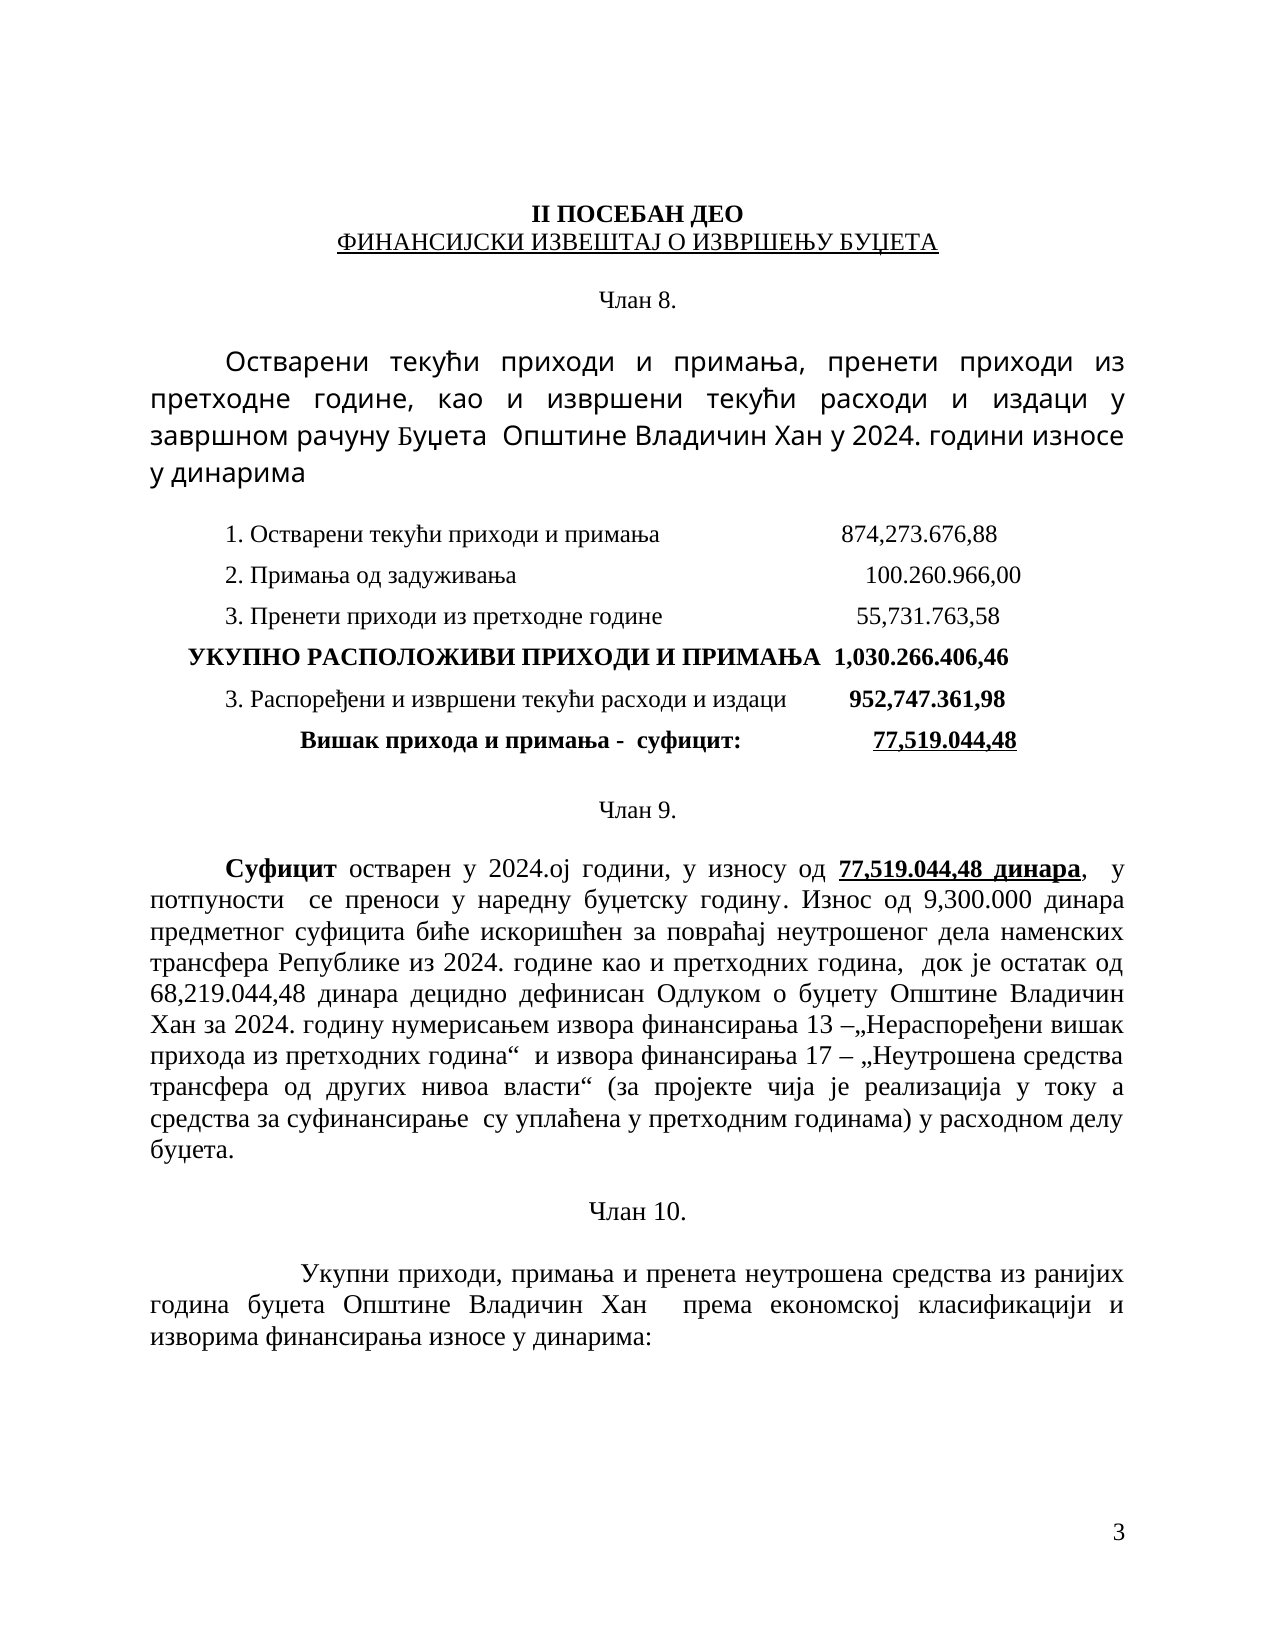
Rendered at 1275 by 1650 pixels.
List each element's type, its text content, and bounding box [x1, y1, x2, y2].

text Члан 8. [150, 285, 1125, 314]
text ФИНАНСИЈСКИ ИЗВЕШТАЈ О ИЗВРШЕЊУ БУЏЕТА [150, 227, 1125, 256]
text 2. Примања од задуживања 100.260.966,00 [150, 560, 1125, 589]
text 3. Распоређени и извршени текући расходи и издаци 952,747.361,98 [150, 684, 1125, 712]
text II ПОСЕБАН ДЕО [150, 199, 1125, 227]
text Вишак прихода и примања - суфицит: 77,519.044,48 [150, 725, 1125, 754]
text Члан 10. [150, 1195, 1125, 1226]
text Суфицит остварен у 2024.ој години, у износу од 77,519.044,48 динара, у потпуности се преноси у наредну буџетску годину. Износ од 9,300.000 динара предметног суфицита биће искоришћен за повраћај неутрошеног дела наменских трансфера Републике из 2024. године као и претходних година, док је остатак од 68,219.044,48 динара децидно дефинисан Одлуком о буџету Општине Владичин Хан за 2024. годину нумерисањем извора финансирања 13 –„Нераспоређени вишак прихода из претходних година“ и извора финансирања 17 – „Неутрошена средства трансфера од других нивоа власти“ (за пројекте чија је реализација у току а средства за суфинансирање су уплаћена у претходним годинама) у расходном делу буџета. [150, 852, 1125, 1164]
text УКУПНО РАСПОЛОЖИВИ ПРИХОДИ И ПРИМАЊА 1,030.266.406,46 [150, 642, 1125, 671]
text Члан 9. [150, 795, 1125, 824]
text 3. Пренети приходи из претходне године 55,731.763,58 [150, 601, 1125, 630]
text Остварени текући приходи и примања, пренети приходи из претходне године, као и извршени текући расходи и издаци у завршном рачуну Буџета Општине Владичин Хан у 2024. години износе у динарима [150, 342, 1125, 490]
text Укупни приходи, примања и пренета неутрошена средства из ранијих година буџета Општине Владичин Хан према економској класификацији и изворима финансирања износе у динарима: [150, 1257, 1125, 1351]
text 1. Остварени текући приходи и примања 874,273.676,88 [150, 519, 1125, 547]
